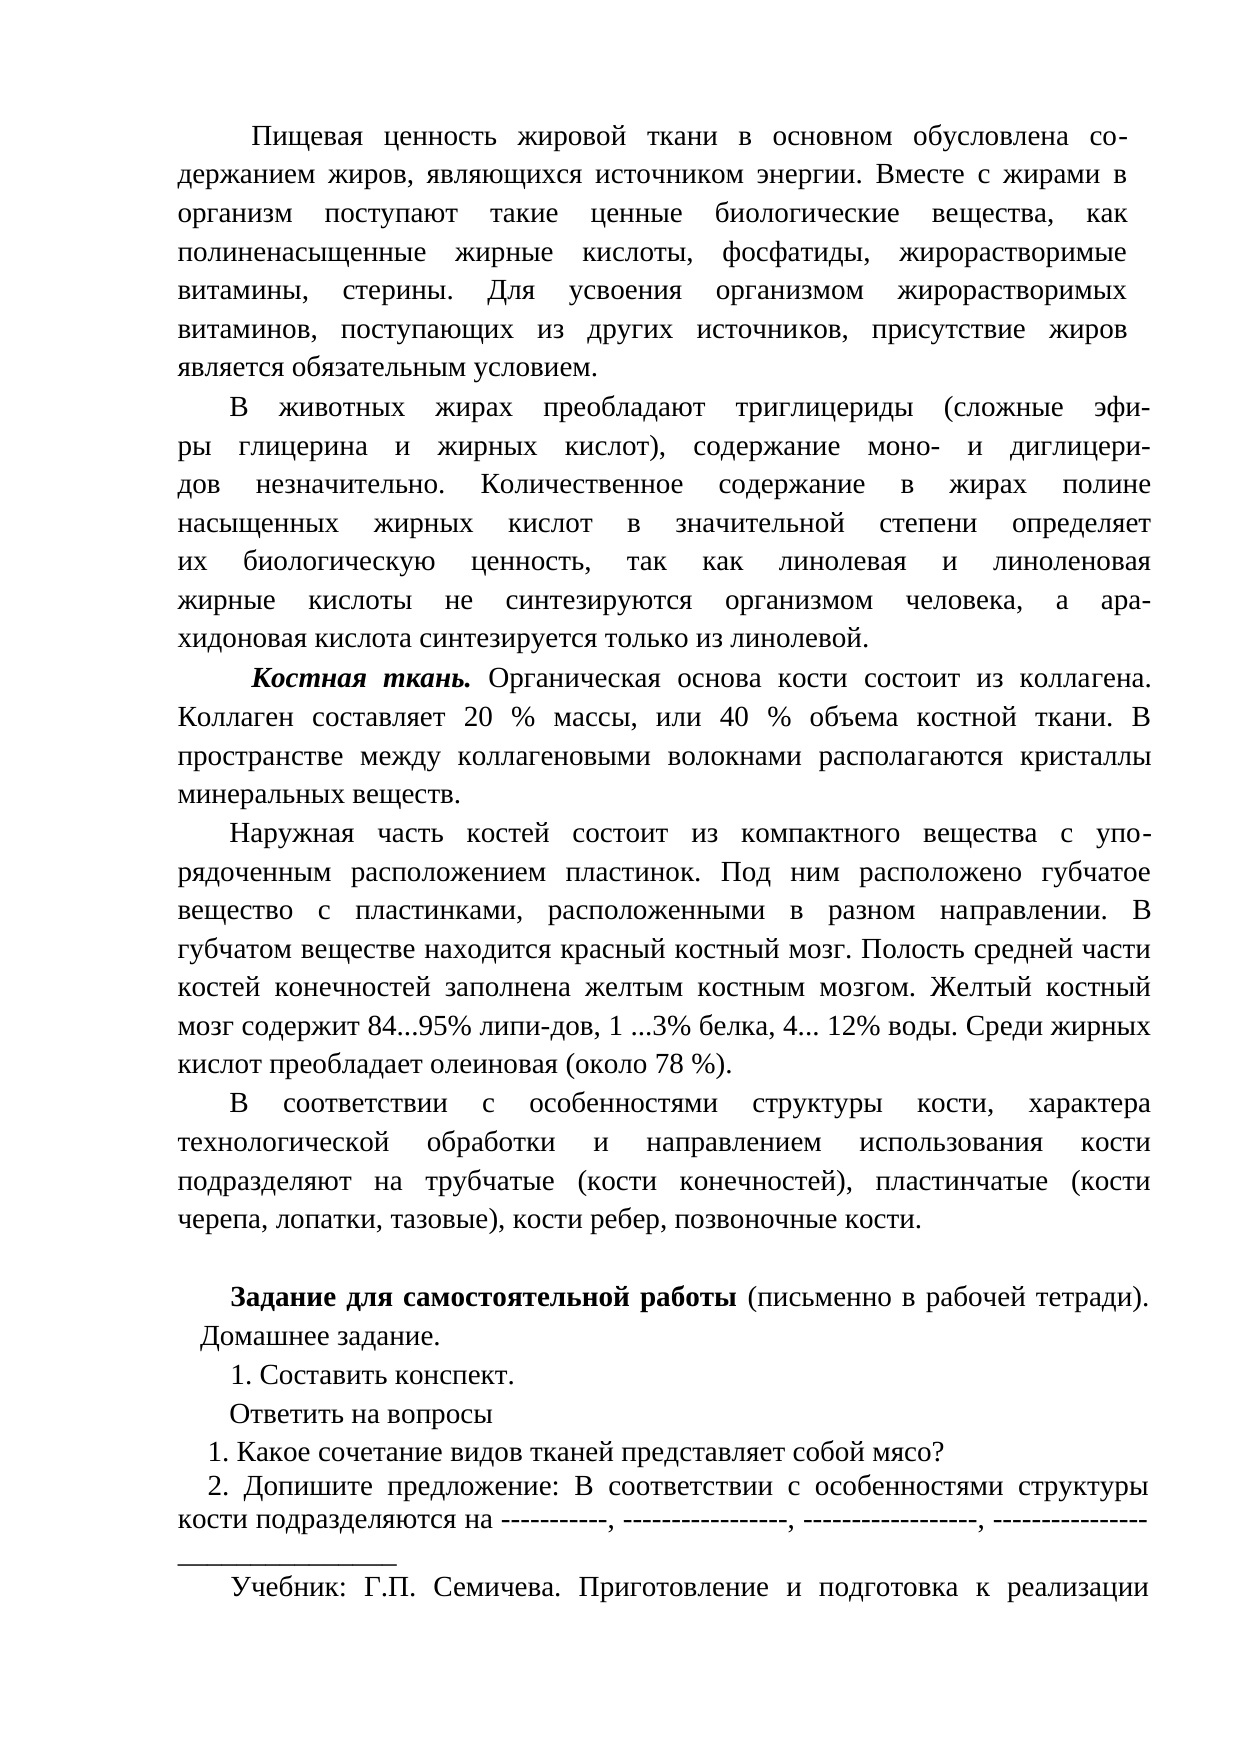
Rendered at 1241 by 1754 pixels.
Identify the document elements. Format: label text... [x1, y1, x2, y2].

text Костная ткань. Органическая основа кости состоит из коллагена. Коллаген составляет 20 % массы, или 40 % объема костной ткани. В пространстве между коллагеновыми волокнами располагаются кристаллы минеральных веществ. [177, 661, 1152, 810]
text 1. Составить конспект. [200, 1357, 1150, 1391]
text В соответствии с особенностями структуры кости, характера технологической обработки и направлением использования кости подразделяют на трубчатые (кости конечностей), пластинчатые (кости черепа, лопатки, тазовые), кости ребер, позвоночные кости. [177, 1086, 1152, 1235]
text 2. Допишите предложение: В соответствии с особенностями структуры кости подразделяются на -----------, -----------------, ------------------, ----------------_______________ [178, 1468, 1149, 1569]
text Ответить на вопросы [177, 1396, 1152, 1429]
text 1. Какое сочетание видов тканей представляет собой мясо? [178, 1434, 1149, 1468]
text Пищевая ценность жировой ткани в основном обусловлена содержанием жиров, являющихся источником энергии. Вместе с жирами в организм поступают такие ценные биологические вещества, как полиненасыщенные жирные кислоты, фосфатиды, жирорастворимые витамины, стерины. Для усвоения организмом жирорастворимых витаминов, поступающих из других источников, присутствие жиров является обязательным условием. [177, 118, 1128, 383]
text Задание для самостоятельной работы (письменно в рабочей тетради). Домашнее задание. [200, 1279, 1150, 1351]
text Наружная часть костей состоит из компактного вещества с упорядоченным расположением пластинок. Под ним расположено губчатое вещество с пластинками, расположенными в разном направлении. В губчатом веществе находится красный костный мозг. Полость средней части костей конечностей заполнена желтым костным мозгом. Желтый костный мозг содержит 84...95% липи-дов, 1 ...3% белка, 4... 12% воды. Среди жирных кислот преобладает олеиновая (около 78 %). [177, 815, 1152, 1080]
text В животных жирах преобладают триглицериды (сложные эфи- ры глицерина и жирных кислот), содержание моно- и диглицери- дов незначительно. Количественное содержание в жирах полине насыщенных жирных кислот в значительной степени определяет их биологическую ценность, так как линолевая и линоленовая жирные кислоты не синтезируются организмом человека, а ара- хидоновая кислота синтезируется только из линолевой. [177, 389, 1152, 654]
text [200, 1569, 1150, 1603]
